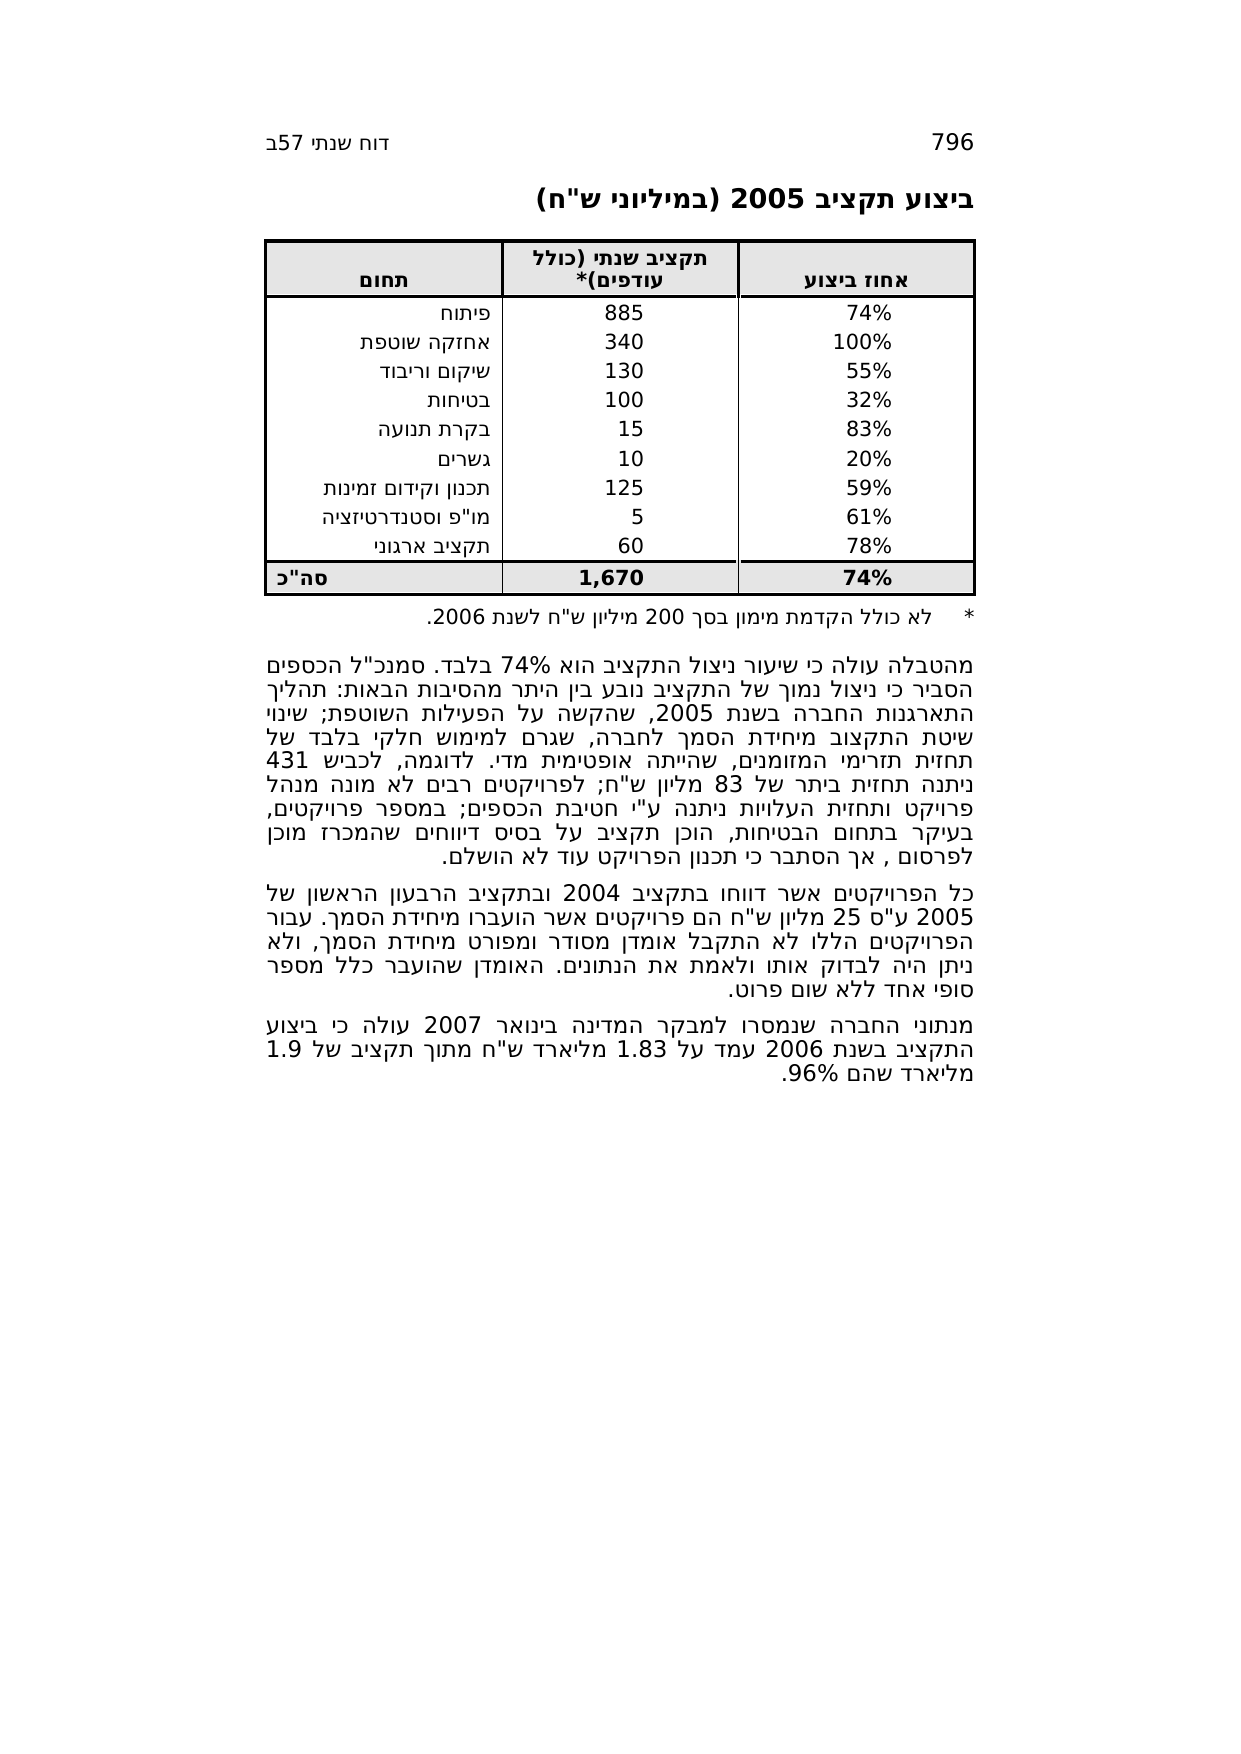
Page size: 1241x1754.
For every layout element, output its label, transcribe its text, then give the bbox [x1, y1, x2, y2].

table_cell 74% [739, 560, 973, 592]
table_header תקציב שנתי (כולל עודפים)* [504, 243, 737, 294]
text מהטבלה עולה כי שיעור ניצול התקציב הוא 74% בלבד. סמנכ"ל הכספים הסביר כי ניצול נמוך של התקציב נובע בין היתר מהסיבות הבאות: תהליך התארגנות החברה בשנת 2005, שהקשה על הפעילות השוטפת; שינוי שיטת התקצוב מיחידת הסמך לחברה, שגרם למימוש חלקי בלבד של תחזית תזרימי המזומנים, שהייתה אופטימית מדי. לדוגמה, לכביש 431 ניתנה תחזית ביתר של 83 מליון ש"ח; לפרויקטים רבים לא מונה מנהל פרויקט ותחזית העלויות ניתנה ע"י חטיבת הכספים; במספר פרויקטים, בעיקר בתחום הבטיחות, הוכן תקציב על בסיס דיווחים שהמכרז מוכן לפרסום , אך הסתבר כי תכנון הפרויקט עוד לא הושלם. [266, 654, 974, 869]
table_cell 61% [739, 502, 973, 531]
table_cell 60 [503, 531, 738, 560]
table_cell בקרת תנועה [267, 414, 502, 443]
table_cell 78% [739, 531, 973, 560]
table_cell 32% [739, 385, 973, 414]
table_cell 125 [503, 473, 738, 502]
table_cell בטיחות [267, 385, 502, 414]
text כל הפרויקטים אשר דווחו בתקציב 2004 ובתקציב הרבעון הראשון של 2005 ע"ס 25 מליון ש"ח הם פרויקטים אשר הועברו מיחידת הסמך. עבור הפרויקטים הללו לא התקבל אומדן מסודר ומפורט מיחידת הסמך, ולא ניתן היה לבדוק אותו ולאמת את הנתונים. האומדן שהועבר כלל מספר סופי אחד ללא שום פרוט. [266, 882, 974, 1002]
table_header תחום [267, 243, 501, 294]
table_cell 100% [739, 327, 973, 356]
table_cell 100 [503, 385, 738, 414]
table_cell 15 [503, 414, 738, 443]
table_cell 74% [739, 296, 973, 327]
table_cell 20% [739, 444, 973, 473]
table_cell סה"כ [267, 563, 502, 592]
table_cell 10 [503, 444, 738, 473]
table_cell 55% [739, 356, 973, 385]
text * לא כולל הקדמת מימון בסך 200 מיליון ש"ח לשנת 2006. [266, 608, 974, 629]
text ביצוע תקציב 2005 (במיליוני ש"ח) [266, 183, 974, 214]
table_cell 59% [739, 473, 973, 502]
table_cell 885 [503, 295, 738, 327]
table_cell 83% [739, 414, 973, 443]
table_cell 340 [503, 327, 738, 356]
table_cell תקציב ארגוני [267, 531, 502, 560]
table_cell 130 [503, 356, 738, 385]
table_cell גשרים [267, 444, 502, 473]
table_cell 1,670 [503, 560, 738, 592]
table_header אחוז ביצוע [740, 243, 973, 294]
table_cell מו"פ וסטנדרטיזציה [267, 502, 502, 531]
text מנתוני החברה שנמסרו למבקר המדינה בינואר 2007 עולה כי ביצוע התקציב בשנת 2006 עמד על 1.83 מליארד ש"ח מתוך תקציב של 1.9 מליארד שהם 96%. [266, 1014, 974, 1086]
table_cell פיתוח [267, 298, 502, 327]
table_cell 5 [503, 502, 738, 531]
table_cell תכנון וקידום זמינות [267, 473, 502, 502]
table_cell שיקום וריבוד [267, 356, 502, 385]
table_cell אחזקה שוטפת [267, 327, 502, 356]
